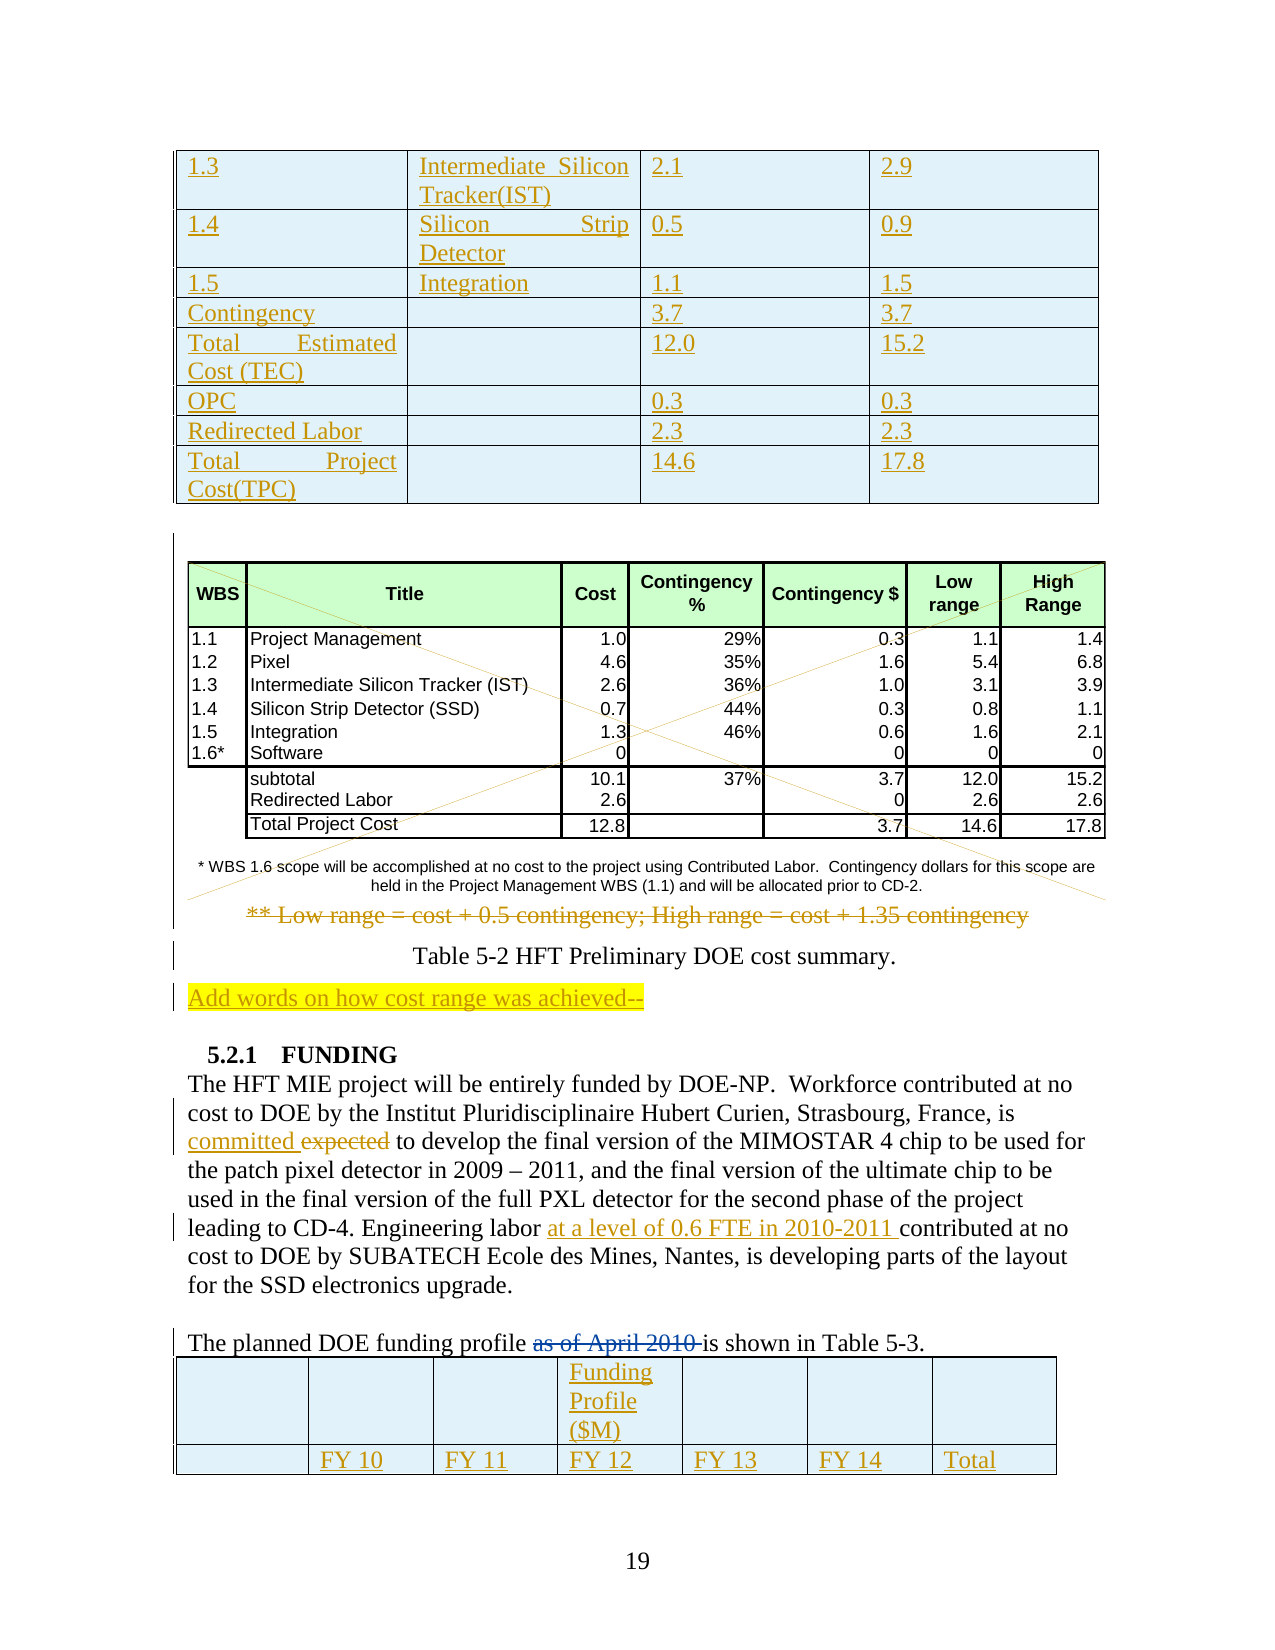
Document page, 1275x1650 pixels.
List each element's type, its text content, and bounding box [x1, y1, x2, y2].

text The HFT MIE project will be entirely funded by DOE-NP. Workforce contributed at no cost to DOE by the Institut Pluridisciplinaire Hubert Curien, Strasbourg, France, is to develop the final version of the MIMOSTAR 4 chip to be used for the patch pixel detector in 2009 – 2011, and the final version of the ultimate chip to be used in the final version of the full PXL detector for the second phase of the project leading to CD-4. Engineering labor contributed at no cost to DOE by SUBATECH Ecole des Mines, Nantes, is developing parts of the layout for the SSD electronics upgrade. [187, 1069, 1087, 1299]
text The planned DOE funding profile is shown in Table 5-3. [187, 1328, 1087, 1356]
subtitle Funding [207, 1040, 1087, 1069]
